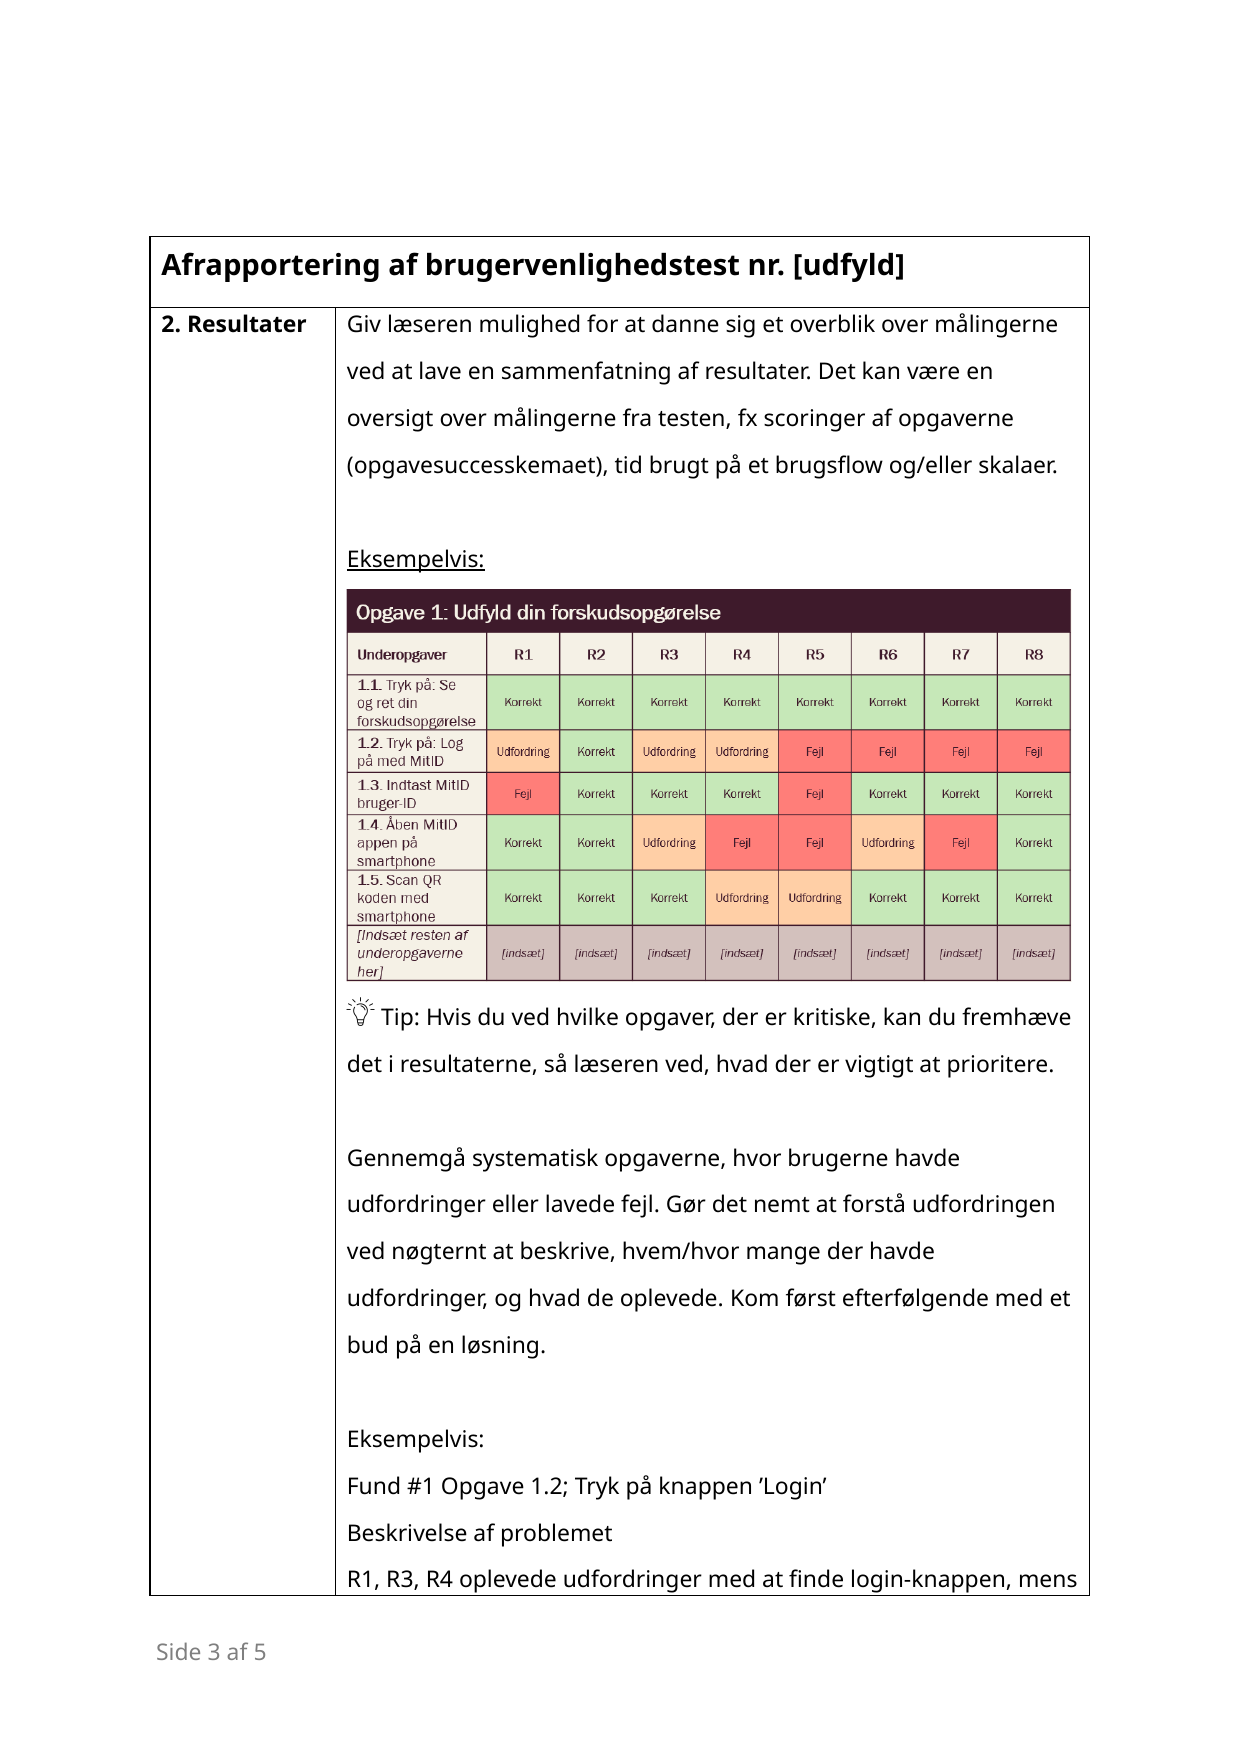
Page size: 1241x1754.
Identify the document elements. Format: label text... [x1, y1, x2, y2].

picture [346, 997, 375, 1026]
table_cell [336, 308, 1089, 1595]
picture [346, 589, 1072, 982]
table_cell 2. Resultater [151, 308, 335, 1595]
table_header Afrapportering af brugervenlighedstest nr. [udfyld] [151, 237, 1089, 307]
